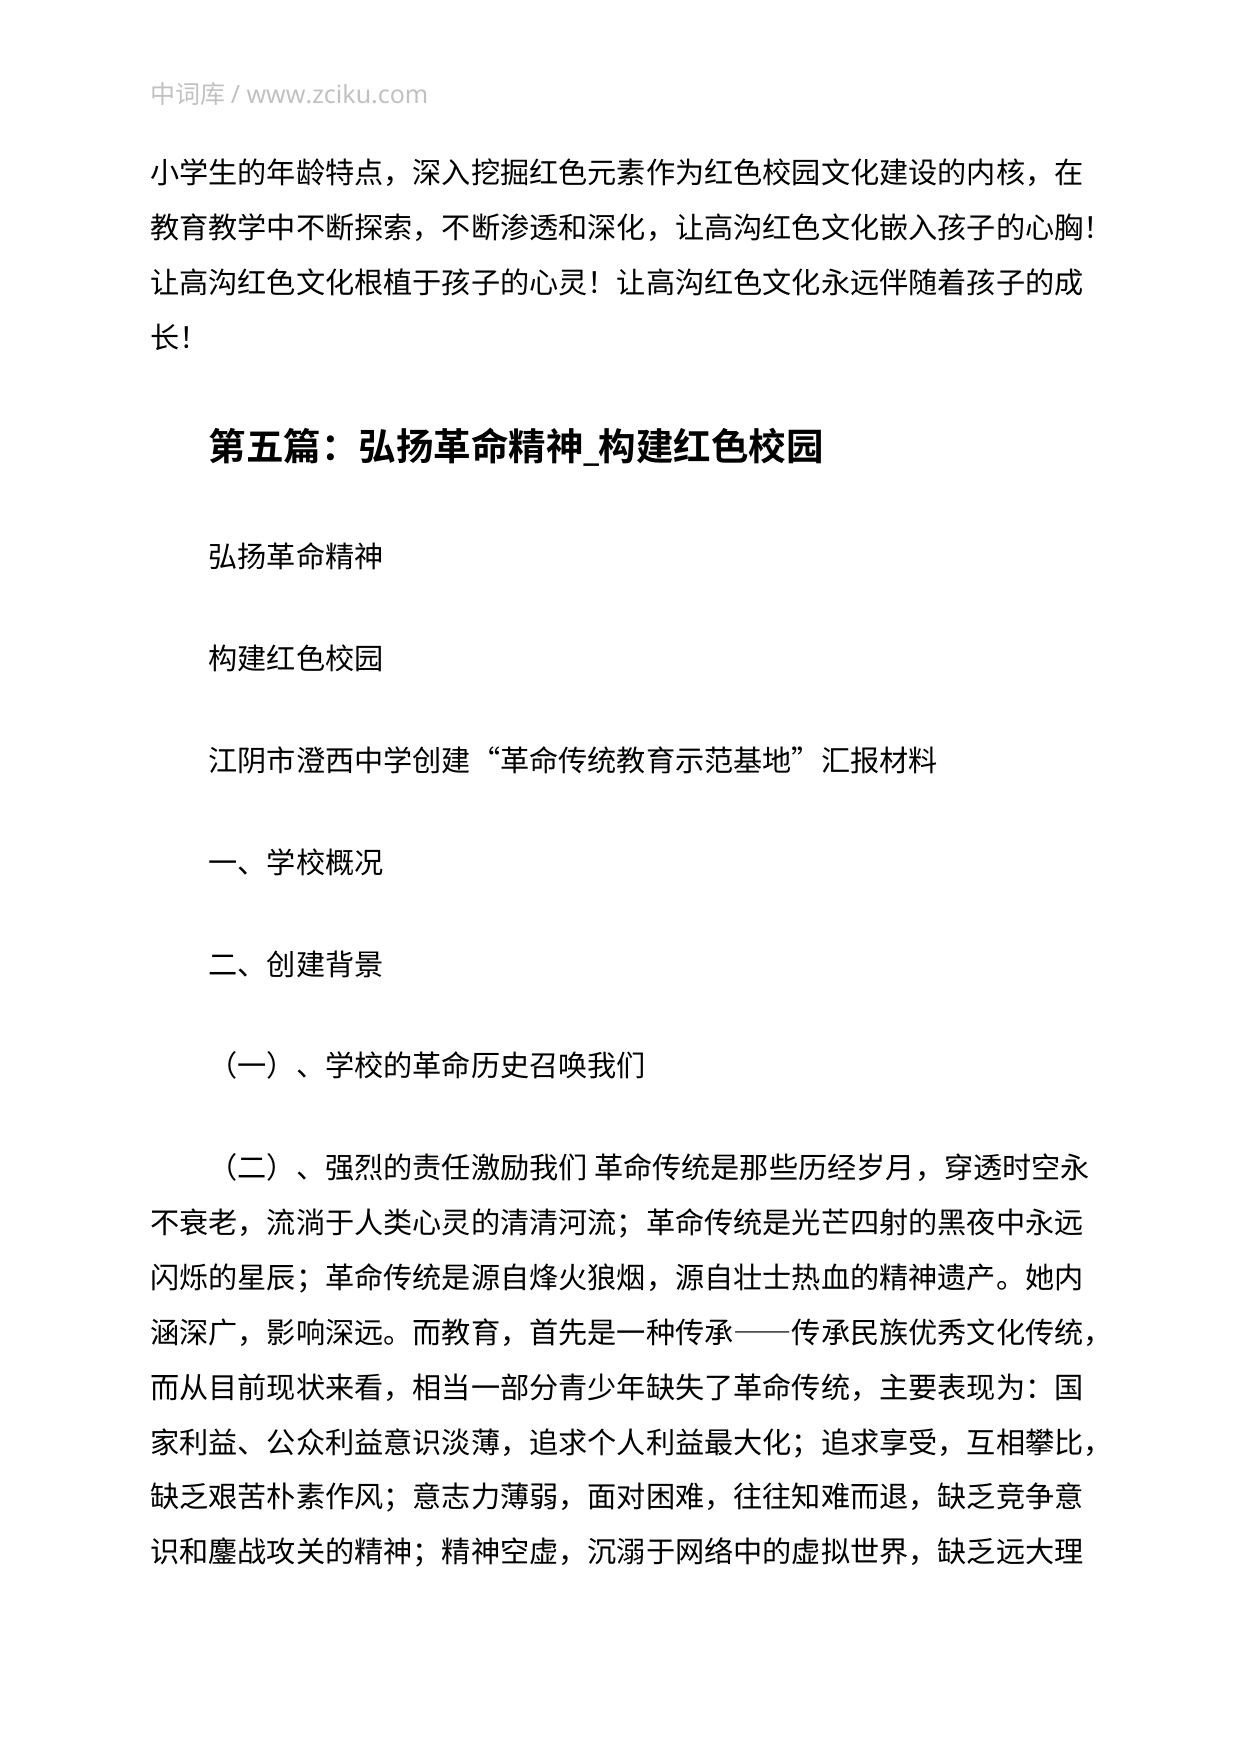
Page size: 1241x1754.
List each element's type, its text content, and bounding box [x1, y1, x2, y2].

text 二、创建背景 [150, 941, 1090, 983]
text 一、学校概况 [150, 839, 1090, 882]
text 第五篇：弘扬革命精神_构建红色校园 [150, 416, 1090, 471]
text 构建红色校园 [150, 636, 1090, 678]
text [150, 1145, 1090, 1571]
text （一）、学校的革命历史召唤我们 [150, 1043, 1090, 1085]
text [150, 150, 1090, 357]
text 弘扬革命精神 [150, 534, 1090, 576]
text 江阴市澄西中学创建“革命传统教育示范基地”汇报材料 [150, 738, 1090, 780]
